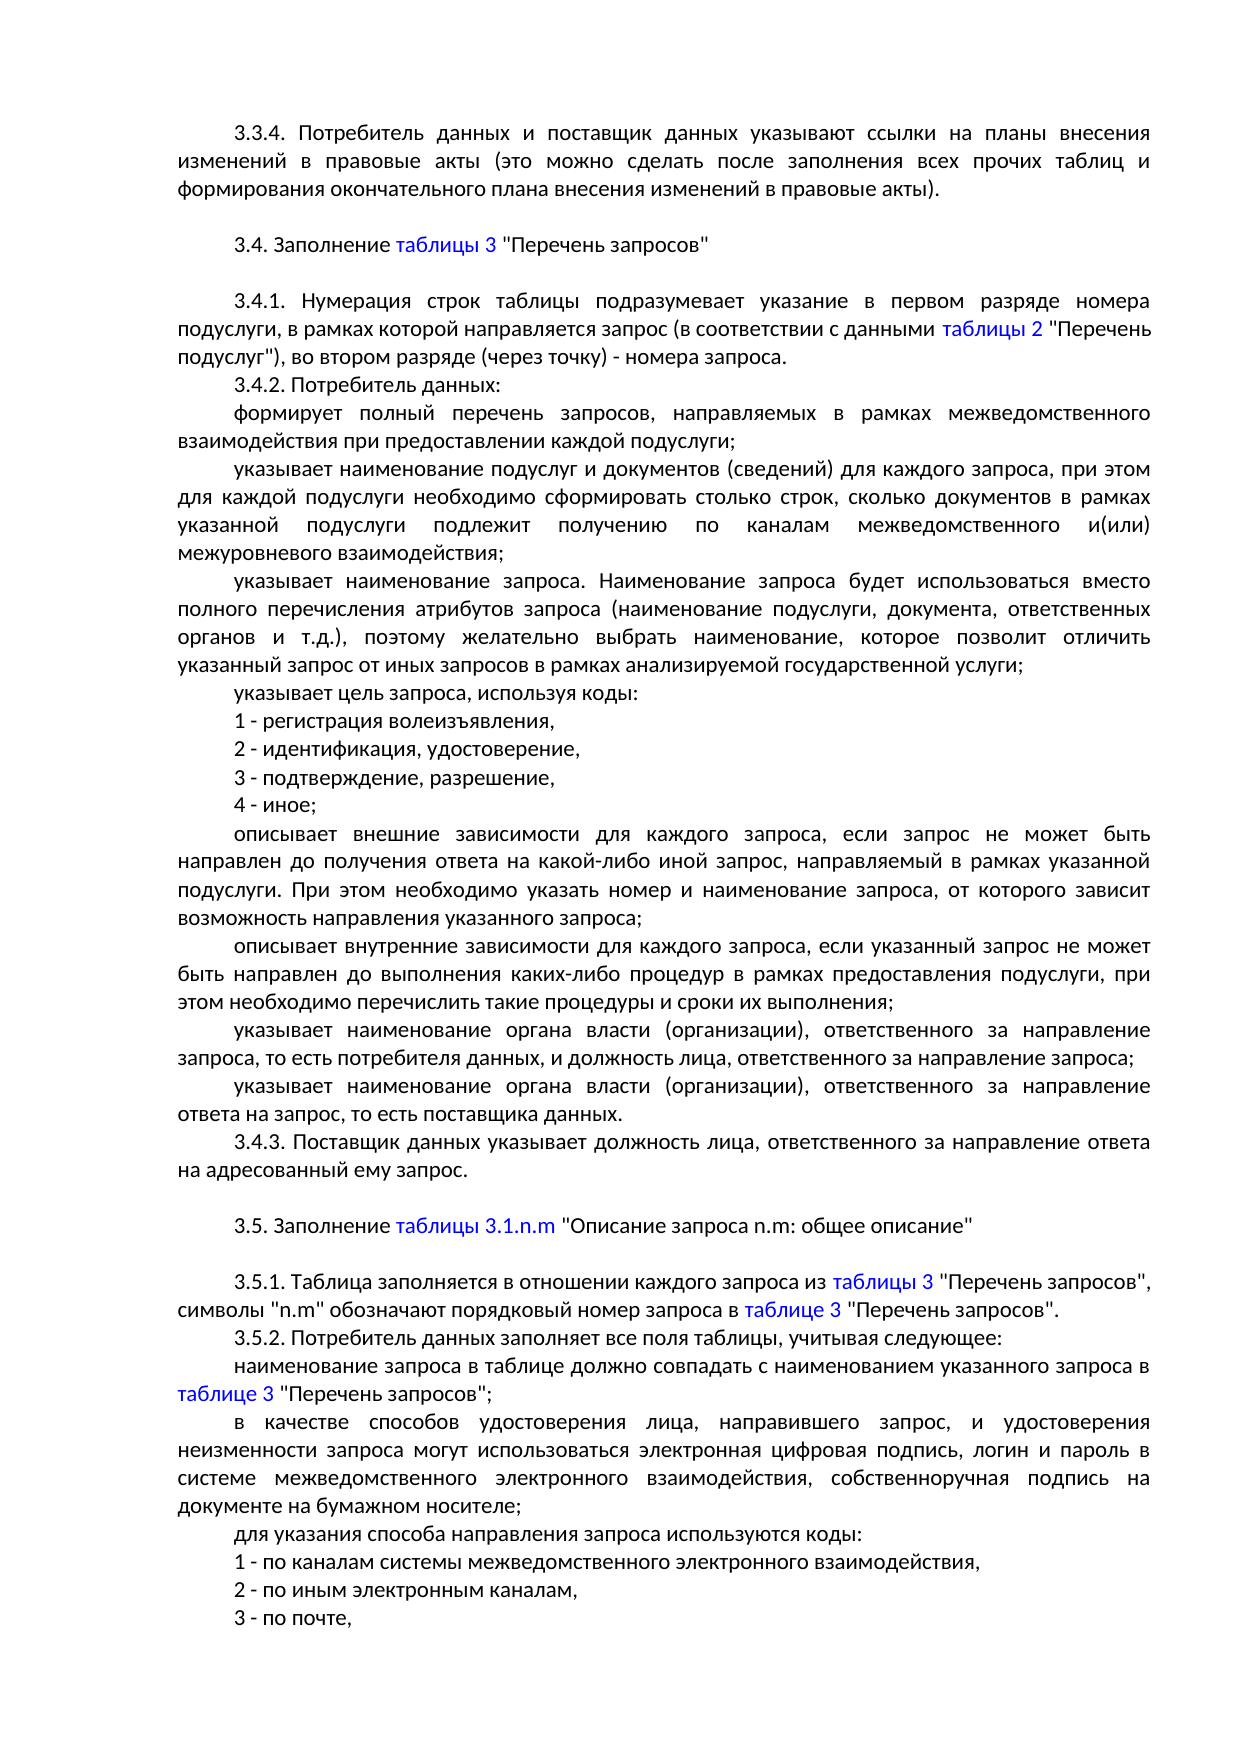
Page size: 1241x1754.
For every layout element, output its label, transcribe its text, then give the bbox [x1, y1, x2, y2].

text 4 - иное; [177, 791, 1152, 819]
text 3.5. Заполнение таблицы 3.1.n.m "Описание запроса n.m: общее описание" [177, 1211, 1152, 1239]
text 1 - по каналам системы межведомственного электронного взаимодействия, [177, 1547, 1152, 1575]
text 2 - по иным электронным каналам, [177, 1575, 1152, 1603]
text для указания способа направления запроса используются коды: [177, 1519, 1152, 1547]
text 3 - подтверждение, разрешение, [177, 763, 1152, 791]
text 3.4.1. Нумерация строк таблицы подразумевает указание в первом разряде номера подуслуги, в рамках которой направляется запрос (в соответствии с данными таблицы 2 "Перечень подуслуг"), во втором разряде (через точку) - номера запроса. [177, 286, 1152, 370]
text формирует полный перечень запросов, направляемых в рамках межведомственного взаимодействия при предоставлении каждой подуслуги; [177, 398, 1152, 454]
text указывает наименование органа власти (организации), ответственного за направление ответа на запрос, то есть поставщика данных. [177, 1071, 1152, 1127]
text указывает наименование запроса. Наименование запроса будет использоваться вместо полного перечисления атрибутов запроса (наименование подуслуги, документа, ответственных органов и т.д.), поэтому желательно выбрать наименование, которое позволит отличить указанный запрос от иных запросов в рамках анализируемой государственной услуги; [177, 566, 1152, 678]
text 3.5.1. Таблица заполняется в отношении каждого запроса из таблицы 3 "Перечень запросов", символы "n.m" обозначают порядковый номер запроса в таблице 3 "Перечень запросов". [177, 1267, 1152, 1323]
text 3.4.2. Потребитель данных: [177, 370, 1152, 398]
text 3.4.3. Поставщик данных указывает должность лица, ответственного за направление ответа на адресованный ему запрос. [177, 1127, 1152, 1183]
text наименование запроса в таблице должно совпадать с наименованием указанного запроса в таблице 3 "Перечень запросов"; [177, 1351, 1152, 1407]
text указывает наименование органа власти (организации), ответственного за направление запроса, то есть потребителя данных, и должность лица, ответственного за направление запроса; [177, 1015, 1152, 1071]
text указывает наименование подуслуг и документов (сведений) для каждого запроса, при этом для каждой подуслуги необходимо сформировать столько строк, сколько документов в рамках указанной подуслуги подлежит получению по каналам межведомственного и(или) межуровневого взаимодействия; [177, 454, 1152, 566]
text в качестве способов удостоверения лица, направившего запрос, и удостоверения неизменности запроса могут использоваться электронная цифровая подпись, логин и пароль в системе межведомственного электронного взаимодействия, собственноручная подпись на документе на бумажном носителе; [177, 1407, 1152, 1519]
text 3.3.4. Потребитель данных и поставщик данных указывают ссылки на планы внесения изменений в правовые акты (это можно сделать после заполнения всех прочих таблиц и формирования окончательного плана внесения изменений в правовые акты). [177, 118, 1152, 202]
text 3.4. Заполнение таблицы 3 "Перечень запросов" [177, 230, 1152, 258]
text указывает цель запроса, используя коды: [177, 678, 1152, 707]
text описывает внутренние зависимости для каждого запроса, если указанный запрос не может быть направлен до выполнения каких-либо процедур в рамках предоставления подуслуги, при этом необходимо перечислить такие процедуры и сроки их выполнения; [177, 931, 1152, 1015]
text 2 - идентификация, удостоверение, [177, 734, 1152, 763]
text 1 - регистрация волеизъявления, [177, 707, 1152, 734]
text 3 - по почте, [177, 1603, 1152, 1631]
text 3.5.2. Потребитель данных заполняет все поля таблицы, учитывая следующее: [177, 1323, 1152, 1351]
text описывает внешние зависимости для каждого запроса, если запрос не может быть направлен до получения ответа на какой-либо иной запрос, направляемый в рамках указанной подуслуги. При этом необходимо указать номер и наименование запроса, от которого зависит возможность направления указанного запроса; [177, 819, 1152, 931]
